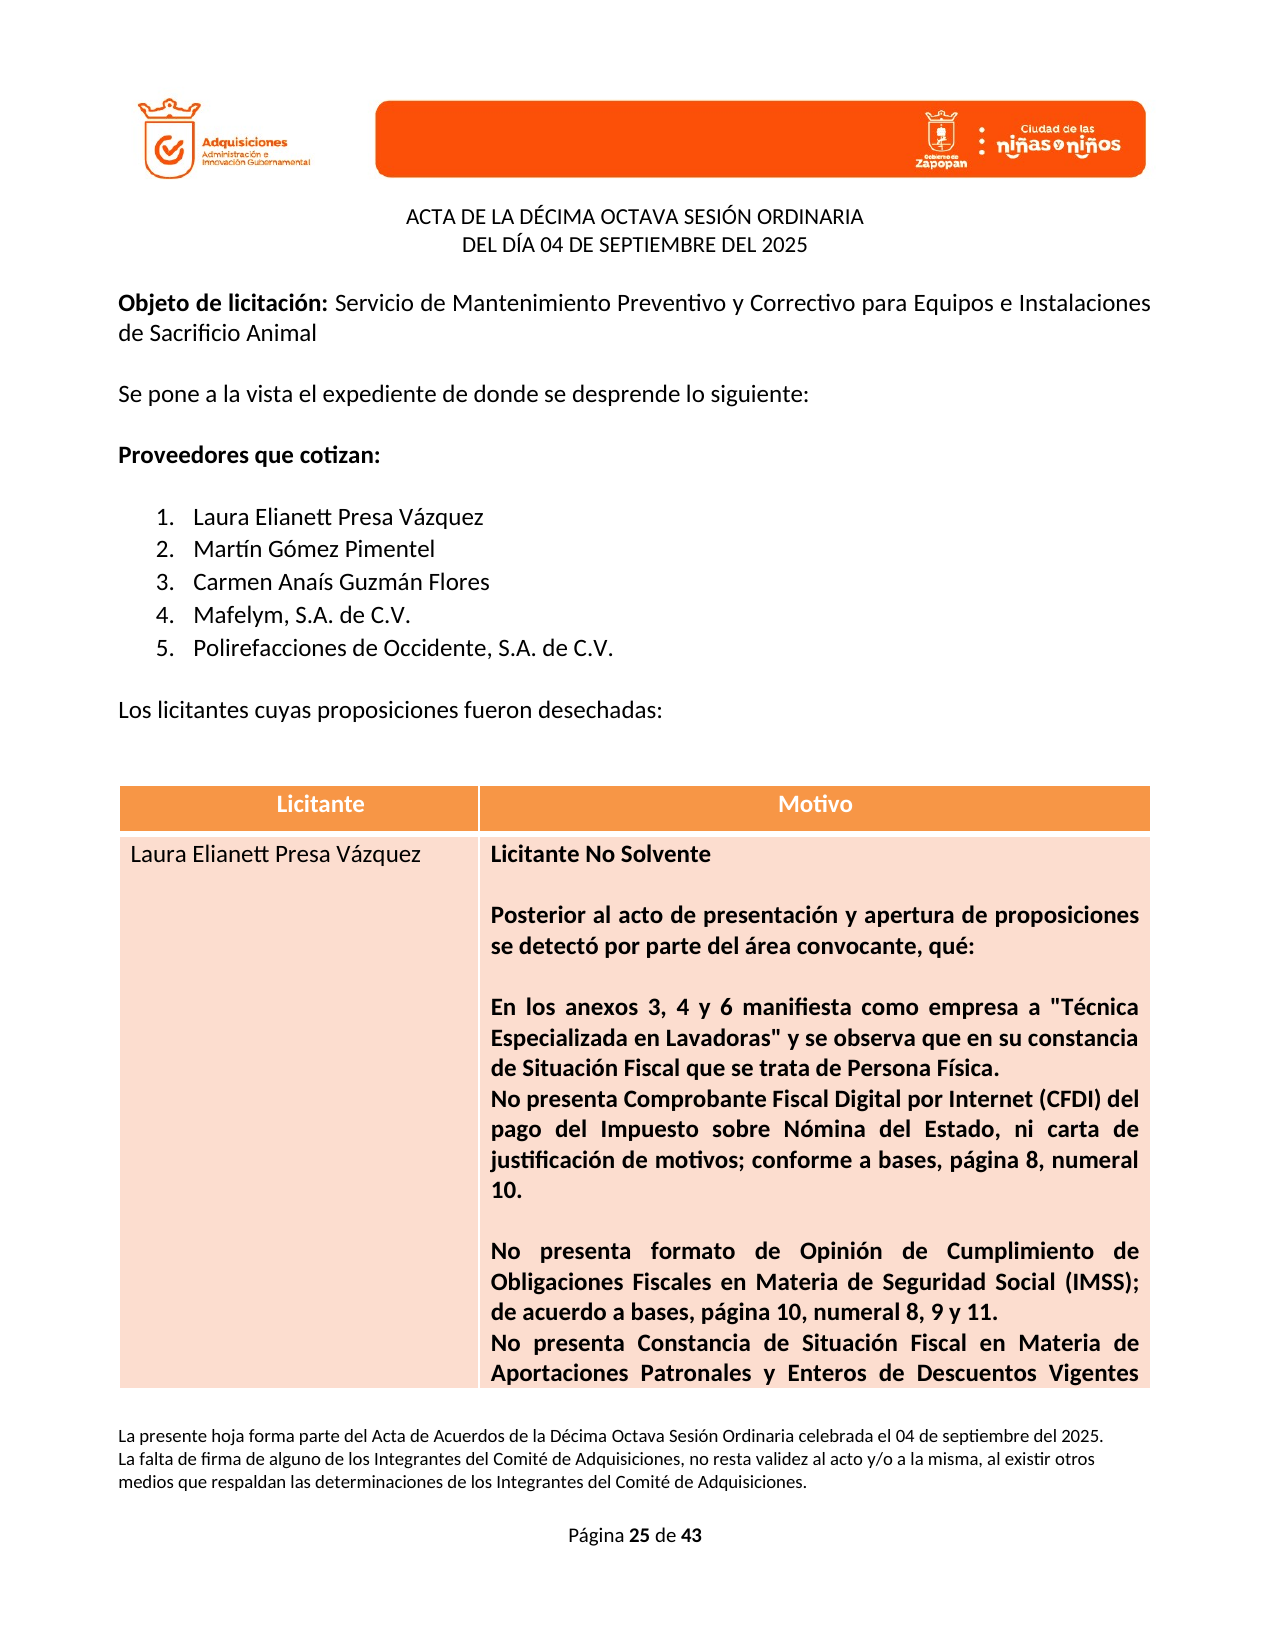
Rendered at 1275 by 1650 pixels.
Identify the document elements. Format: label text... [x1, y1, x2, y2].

list Polirefacciones de Occidente, S.A. de C.V. [156, 632, 1152, 663]
table_header Licitante [120, 786, 478, 831]
list Martín Gómez Pimentel [156, 533, 1152, 564]
list Carmen Anaís Guzmán Flores [156, 566, 1152, 597]
picture [118, 73, 1165, 203]
text Proveedores que cotizan: [118, 439, 1152, 470]
table_header Motivo [480, 786, 1150, 831]
list Laura Elianett Presa Vázquez [156, 501, 1152, 531]
list Mafelym, S.A. de C.V. [156, 599, 1152, 630]
table_cell Laura Elianett Presa Vázquez [120, 837, 478, 1388]
text Los licitantes cuyas proposiciones fueron desechadas: [118, 694, 1152, 724]
text Se pone a la vista el expediente de donde se desprende lo siguiente: [118, 378, 1152, 409]
text Objeto de licitación: Servicio de Mantenimiento Preventivo y Correctivo para Equipos e Instalaciones de Sacrificio Animal [118, 287, 1152, 348]
